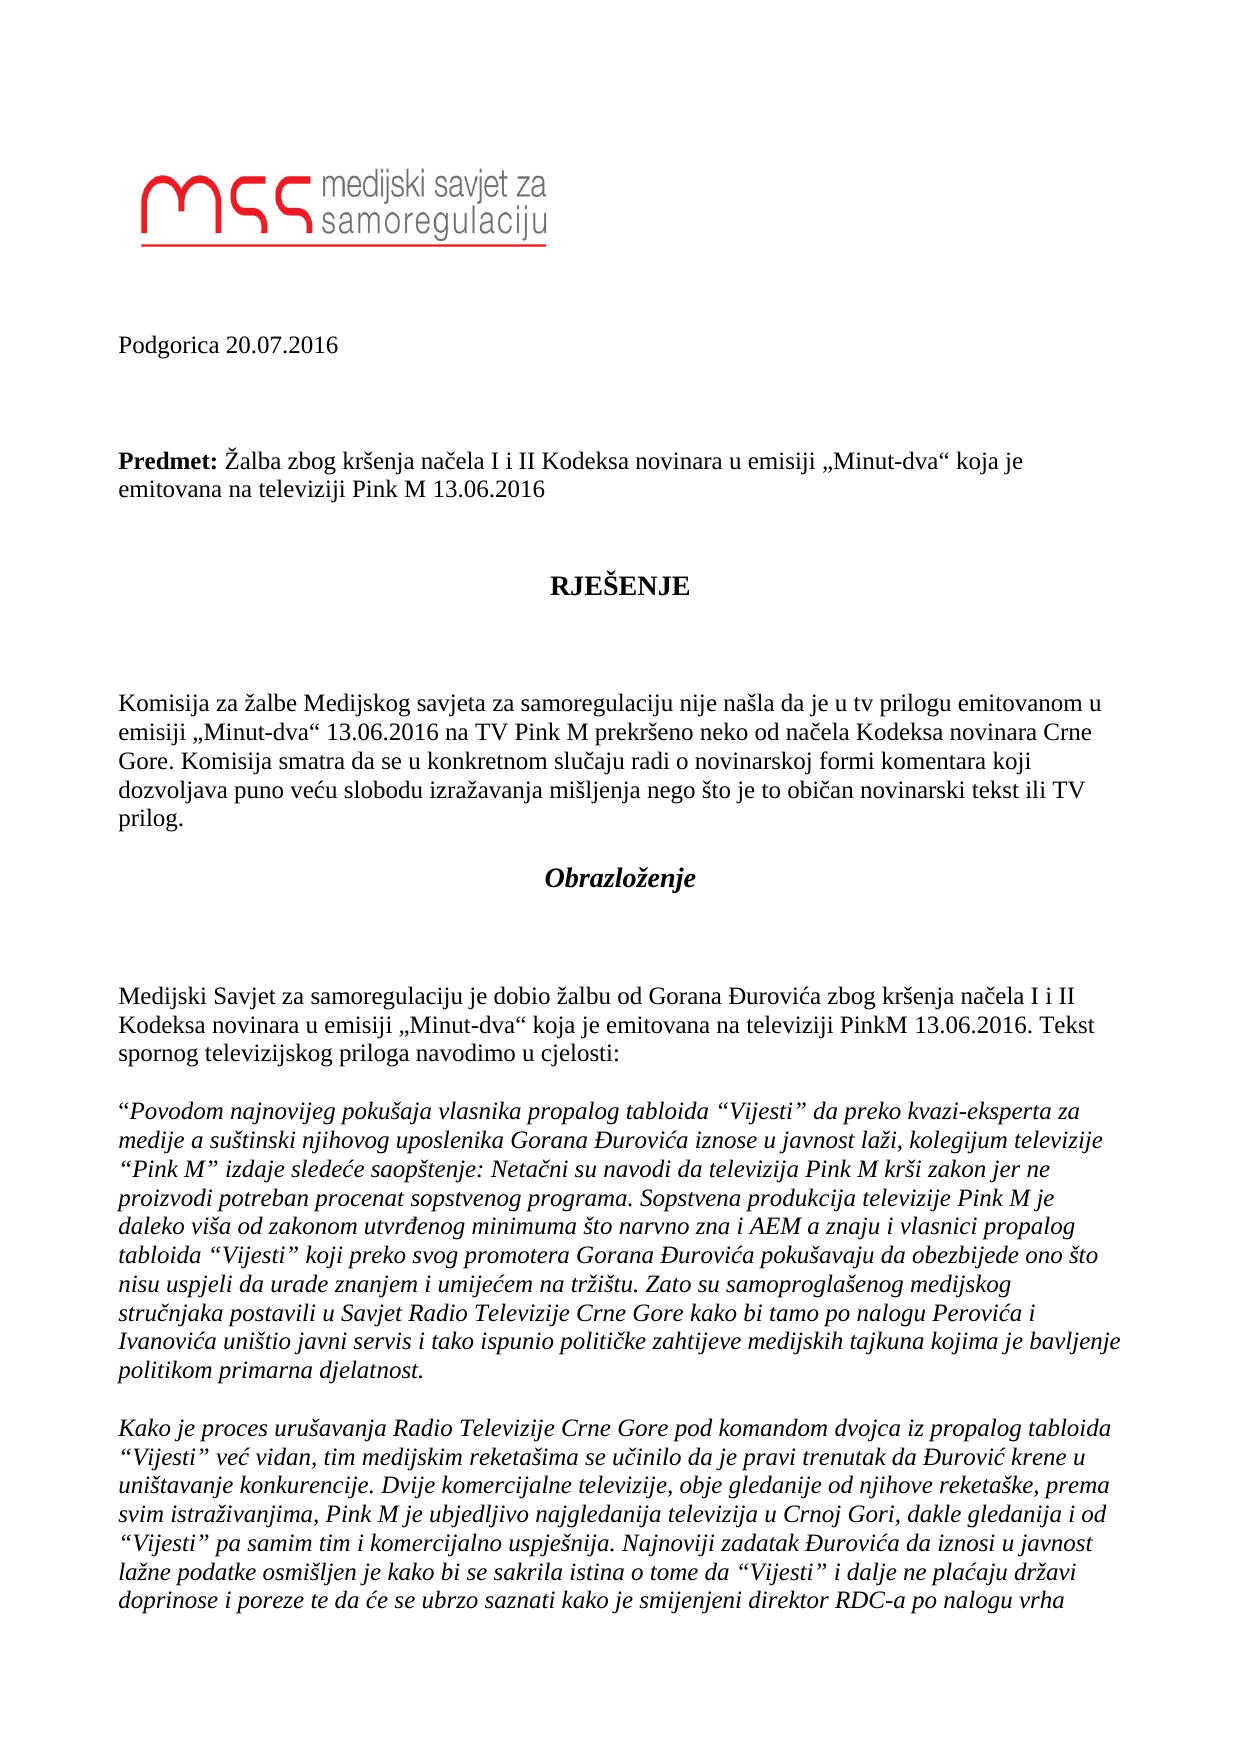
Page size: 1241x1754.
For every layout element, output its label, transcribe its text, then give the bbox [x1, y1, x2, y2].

text “Povodom najnovijeg pokušaja vlasnika propalog tabloida “Vijesti” da preko kvazi-eksperta za medije a suštinski njihovog uposlenika Gorana Đurovića iznose u javnost laži, kolegijum televizije “Pink M” izdaje sledeće saopštenje: Netačni su navodi da televizija Pink M krši zakon jer ne proizvodi potreban procenat sopstvenog programa. Sopstvena produkcija televizije Pink M je daleko viša od zakonom utvrđenog minimuma što narvno zna i AEM a znaju i vlasnici propalog tabloida “Vijesti” koji preko svog promotera Gorana Đurovića pokušavaju da obezbijede ono što nisu uspjeli da urade znanjem i umijećem na tržištu. Zato su samoproglašenog medijskog stručnjaka postavili u Savjet Radio Televizije Crne Gore kako bi tamo po nalogu Perovića i Ivanovića uništio javni servis i tako ispunio političke zahtijeve medijskih tajkuna kojima je bavljenje politikom primarna djelatnost. [118, 1096, 1122, 1384]
text Medijski Savjet za samoregulaciju je dobio žalbu od Gorana Đurovića zbog kršenja načela I i II Kodeksa novinara u emisiji „Minut-dva“ koja je emitovana na televiziji PinkM 13.06.2016. Tekst spornog televizijskog priloga navodimo u cjelosti: [118, 981, 1122, 1067]
text Podgorica 20.07.2016 [118, 330, 1122, 359]
text Komisija za žalbe Medijskog savjeta za samoregulaciju nije našla da je u tv prilogu emitovanom u emisiji „Minut-dva“ 13.06.2016 na TV Pink M prekršeno neko od načela Kodeksa novinara Crne Gore. Komisija smatra da se u konkretnom slučaju radi o novinarskoj formi komentara koji dozvoljava puno veću slobodu izražavanja mišljenja nego što je to običan novinarski tekst ili TV prilog. [118, 688, 1122, 832]
text Predmet: Žalba zbog kršenja načela I i II Kodeksa novinara u emisiji „Minut-dva“ koja je emitovana na televiziji Pink M 13.06.2016 [118, 446, 1122, 503]
text RJEŠENJE [118, 569, 1122, 601]
picture [118, 118, 568, 297]
text Obrazloženje [118, 861, 1122, 894]
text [118, 1413, 1122, 1614]
